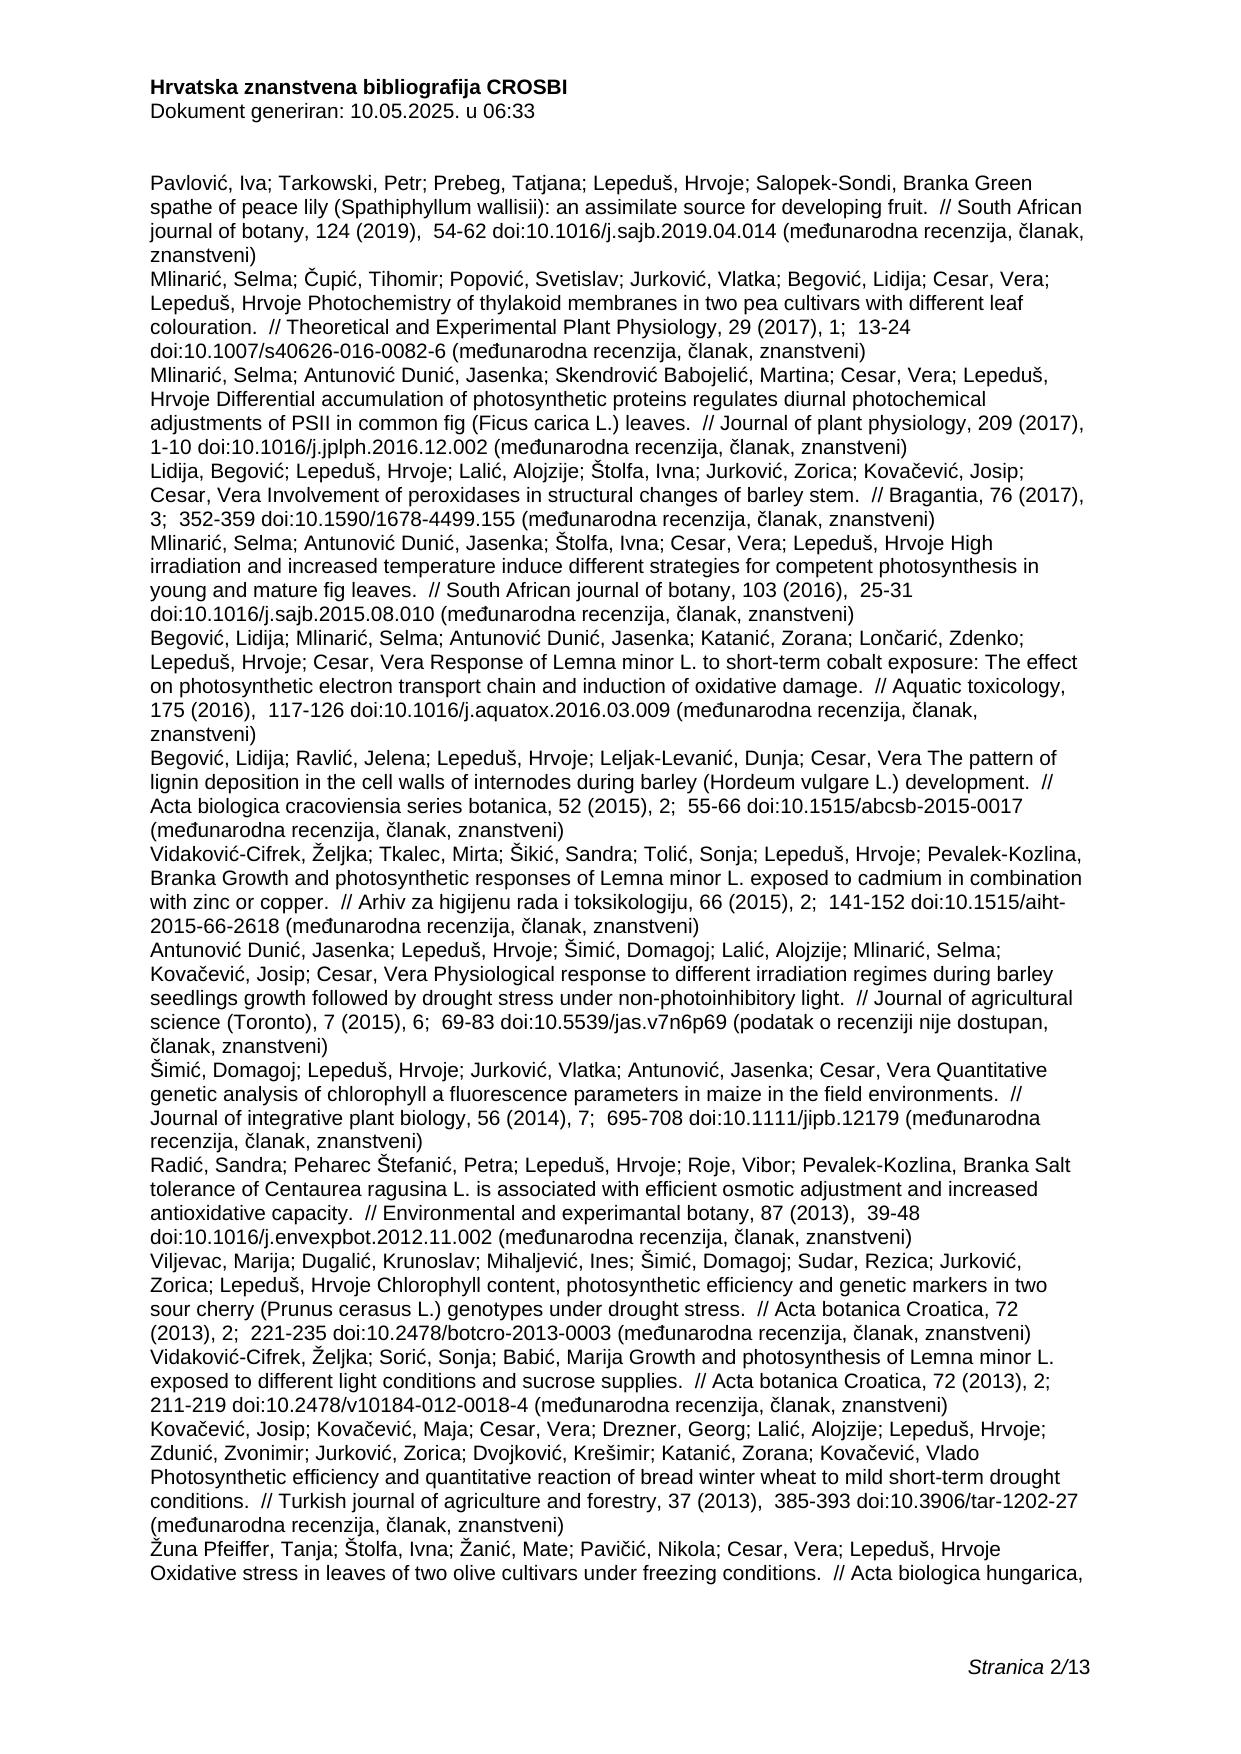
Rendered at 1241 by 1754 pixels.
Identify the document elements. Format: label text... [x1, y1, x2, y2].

text Mlinarić, Selma; Antunović Dunić, Jasenka; Skendrović Babojelić, Martina; Cesar, Vera; Lepeduš, Hrvoje [150, 363, 1090, 458]
text Vidaković-Cifrek, Željka; Tkalec, Mirta; Šikić, Sandra; Tolić, Sonja; Lepeduš, Hrvoje; Pevalek-Kozlina, Branka [150, 842, 1090, 938]
text Radić, Sandra; Peharec Štefanić, Petra; Lepeduš, Hrvoje; Roje, Vibor; Pevalek-Kozlina, Branka [150, 1153, 1090, 1249]
text Pavlović, Iva; Tarkowski, Petr; Prebeg, Tatjana; Lepeduš, Hrvoje; Salopek-Sondi, Branka [150, 171, 1090, 267]
text Viljevac, Marija; Dugalić, Krunoslav; Mihaljević, Ines; Šimić, Domagoj; Sudar, Rezica; Jurković, Zorica; Lepeduš, Hrvoje [150, 1249, 1090, 1345]
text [150, 1537, 1090, 1584]
text Begović, Lidija; Mlinarić, Selma; Antunović Dunić, Jasenka; Katanić, Zorana; Lončarić, Zdenko; Lepeduš, Hrvoje; Cesar, Vera [150, 626, 1090, 746]
text Mlinarić, Selma; Antunović Dunić, Jasenka; Štolfa, Ivna; Cesar, Vera; Lepeduš, Hrvoje [150, 530, 1090, 626]
text Kovačević, Josip; Kovačević, Maja; Cesar, Vera; Drezner, Georg; Lalić, Alojzije; Lepeduš, Hrvoje; Zdunić, Zvonimir; Jurković, Zorica; Dvojković, Krešimir; Katanić, Zorana; Kovačević, Vlado [150, 1417, 1090, 1537]
text Antunović Dunić, Jasenka; Lepeduš, Hrvoje; Šimić, Domagoj; Lalić, Alojzije; Mlinarić, Selma; Kovačević, Josip; Cesar, Vera [150, 938, 1090, 1057]
text Mlinarić, Selma; Čupić, Tihomir; Popović, Svetislav; Jurković, Vlatka; Begović, Lidija; Cesar, Vera; Lepeduš, Hrvoje [150, 267, 1090, 363]
text Vidaković-Cifrek, Željka; Sorić, Sonja; Babić, Marija [150, 1345, 1090, 1417]
text Lidija, Begović; Lepeduš, Hrvoje; Lalić, Alojzije; Štolfa, Ivna; Jurković, Zorica; Kovačević, Josip; Cesar, Vera [150, 458, 1090, 530]
text Begović, Lidija; Ravlić, Jelena; Lepeduš, Hrvoje; Leljak-Levanić, Dunja; Cesar, Vera [150, 746, 1090, 842]
text Šimić, Domagoj; Lepeduš, Hrvoje; Jurković, Vlatka; Antunović, Jasenka; Cesar, Vera [150, 1057, 1090, 1153]
